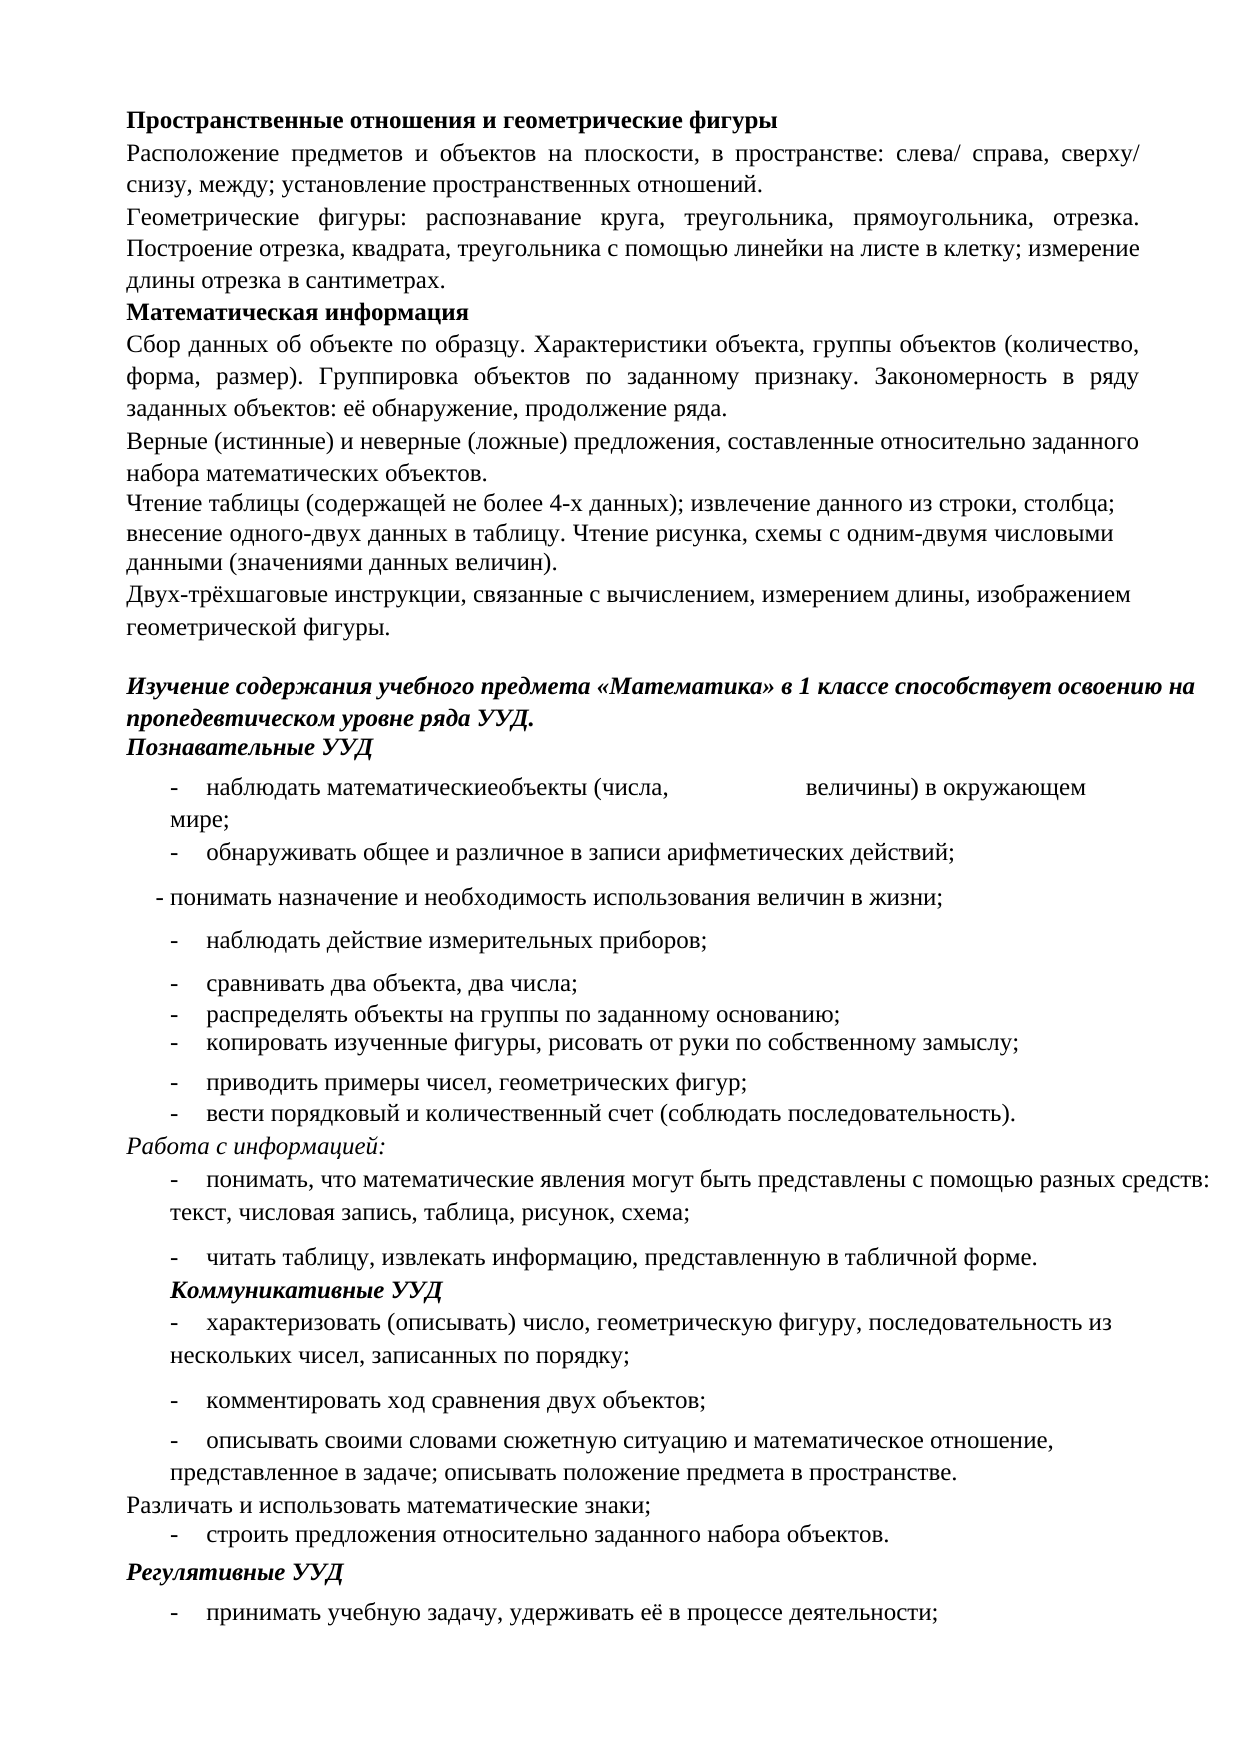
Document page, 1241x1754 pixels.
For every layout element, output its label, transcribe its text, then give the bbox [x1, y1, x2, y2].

text - понимать назначение и необходимость использования величин в жизни; [155, 871, 1217, 914]
text мире; [170, 802, 1217, 834]
text Пространственные отношения и геометрические фигуры [126, 103, 1217, 135]
text Работа с информацией: [126, 1128, 1217, 1161]
list описывать своими словами сюжетную ситуацию и математическое отношение, представленное в задаче; описывать положение предмета в пространстве. [170, 1422, 1217, 1487]
text Верные (истинные) и неверные (ложные) предложения, составленные относительно заданного набора математических объектов. [126, 423, 1142, 488]
list читать таблицу, извлекать информацию, представленную в табличной форме. Коммуникативные УУД [170, 1240, 1217, 1305]
list принимать учебную задачу, удерживать её в процессе деятельности; [170, 1588, 1217, 1629]
text Геометрические фигуры: распознавание круга, треугольника, прямоугольника, отрезка. Построение отрезка, квадрата, треугольника с помощью линейки на листе в клетку; измерение длины отрезка в сантиметрах. [126, 199, 1140, 295]
text Чтение таблицы (содержащей не более 4-х данных); извлечение данного из строки, столбца; внесение одного-двух данных в таблицу. Чтение рисунка, схемы с одним-двумя числовыми данными (значениями данных величин). [126, 488, 1115, 577]
text Двух-трёхшаговые инструкции, связанные с вычислением, измерением длины, изображением геометрической фигуры. [126, 577, 1142, 642]
list распределять объекты на группы по заданному основанию; [170, 1000, 1217, 1028]
text Регулятивные УУД [126, 1548, 1217, 1588]
list характеризовать (описывать) число, геометрическую фигуру, последовательность из нескольких чисел, записанных по порядку; [170, 1305, 1217, 1370]
list строить предложения относительно заданного набора объектов. [170, 1520, 1217, 1548]
list сравнивать два объекта, два числа; [170, 957, 1217, 1000]
list обнаруживать общее и различное в записи арифметических действий; [170, 834, 1142, 867]
text Расположение предметов и объектов на плоскости, в пространстве: слева/ справа, сверху/ снизу, между; установление пространственных отношений. [126, 135, 1140, 199]
text Изучение содержания учебного предмета «Математика» в 1 классе способствует освоению на пропедевтическом уровне ряда УУД. [126, 669, 1217, 733]
list понимать, что математические явления могут быть представлены с помощью разных средств: текст, числовая запись, таблица, рисунок, схема; [170, 1161, 1217, 1227]
text Сбор данных об объекте по образцу. Характеристики объекта, группы объектов (количество, форма, размер). Группировка объектов по заданному признаку. Закономерность в ряду заданных объектов: её обнаружение, продолжение ряда. [126, 327, 1140, 423]
list приводить примеры чисел, геометрических фигур; [170, 1068, 1217, 1096]
list комментировать ход сравнения двух объектов; [170, 1386, 1217, 1414]
list наблюдать математическиеобъекты (числа, величины) в окружающем [170, 769, 1217, 802]
list копировать изученные фигуры, рисовать от руки по собственному замыслу; [170, 1028, 1217, 1056]
list вести порядковый и количественный счет (соблюдать последовательность). [170, 1096, 1142, 1128]
text Математическая информация [126, 295, 1217, 327]
text Различать и использовать математические знаки; [126, 1487, 1217, 1520]
text Познавательные УУД [126, 733, 1217, 761]
list наблюдать действие измерительных приборов; [170, 914, 1217, 957]
